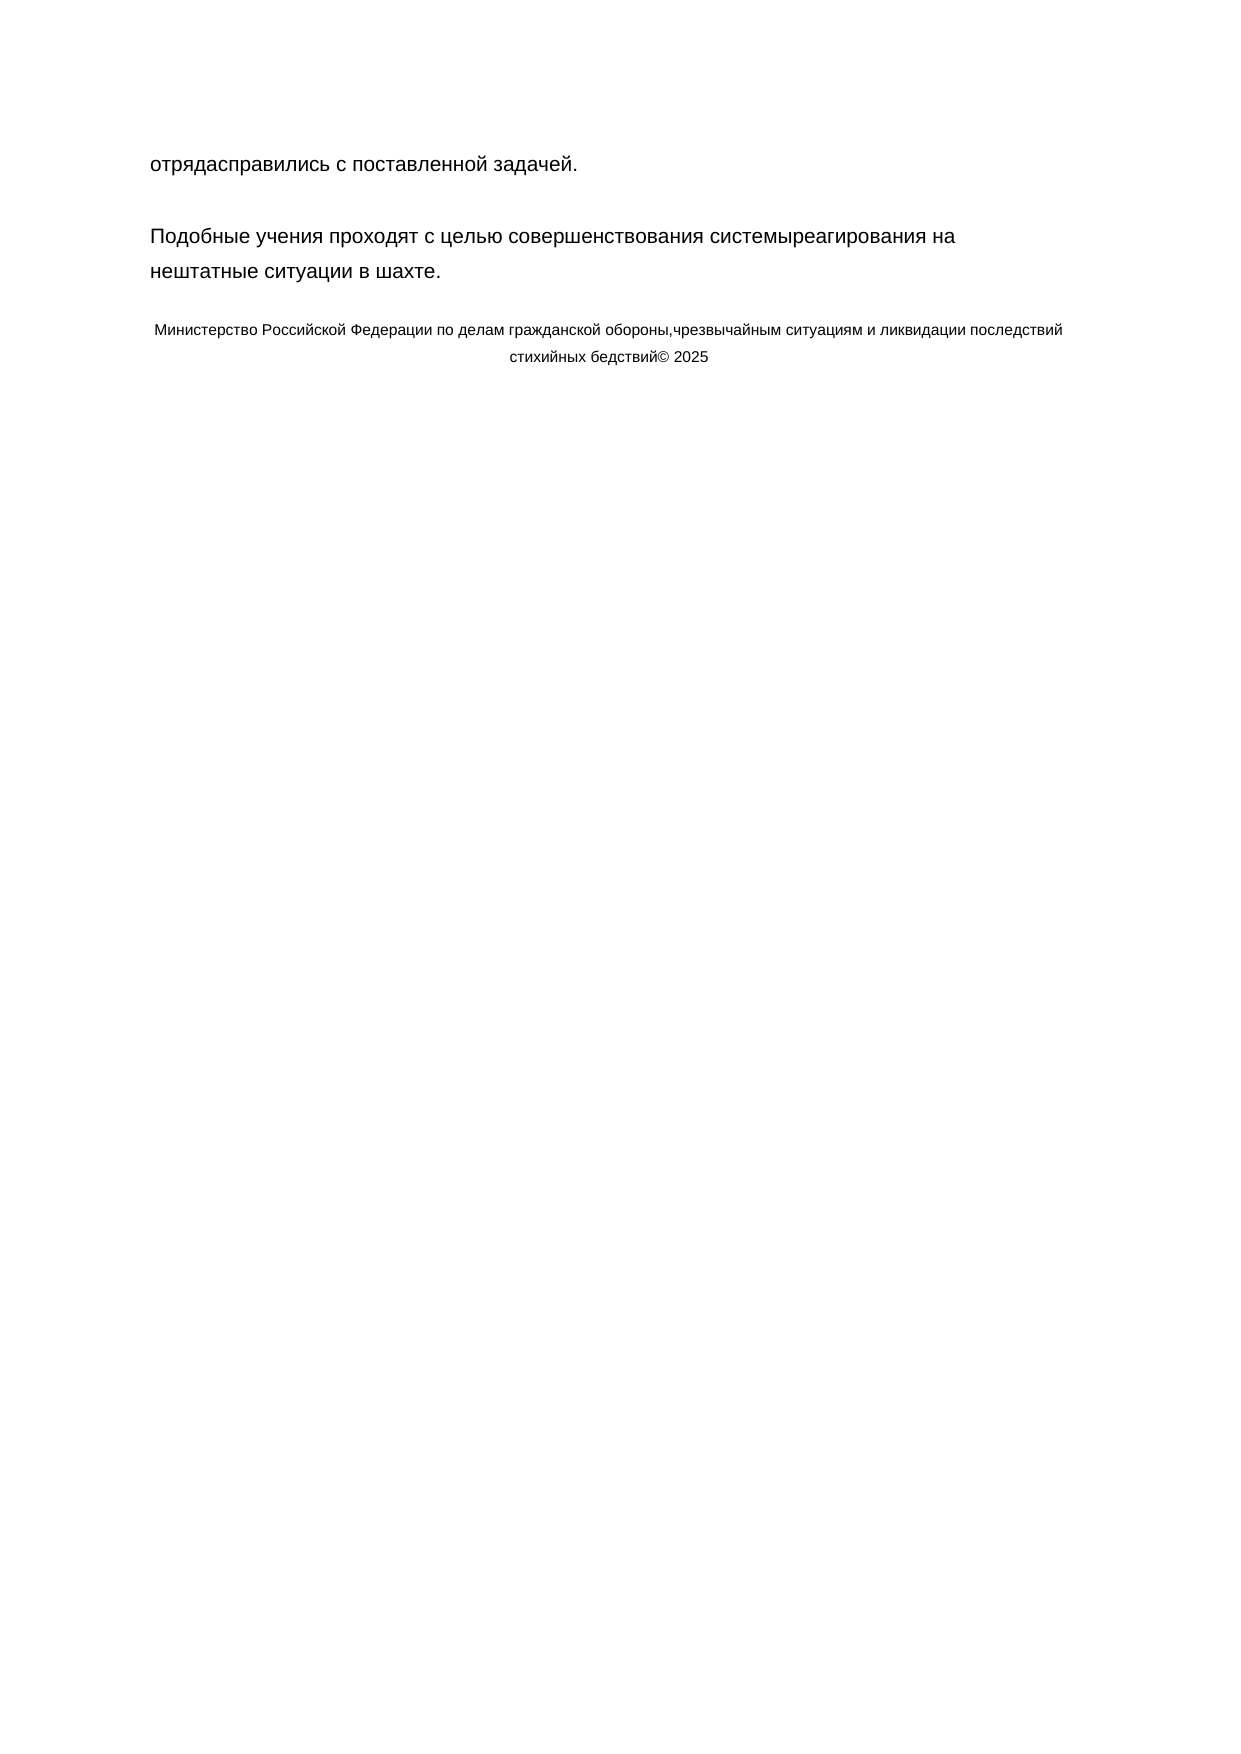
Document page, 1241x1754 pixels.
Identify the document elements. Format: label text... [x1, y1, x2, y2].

table_cell Министерство Российской Федерации по делам гражданской обороны,чрезвычайным ситуациям и ликвидации последствий стихийных бедствий© 2025 [140, 320, 1078, 402]
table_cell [140, 150, 1078, 320]
